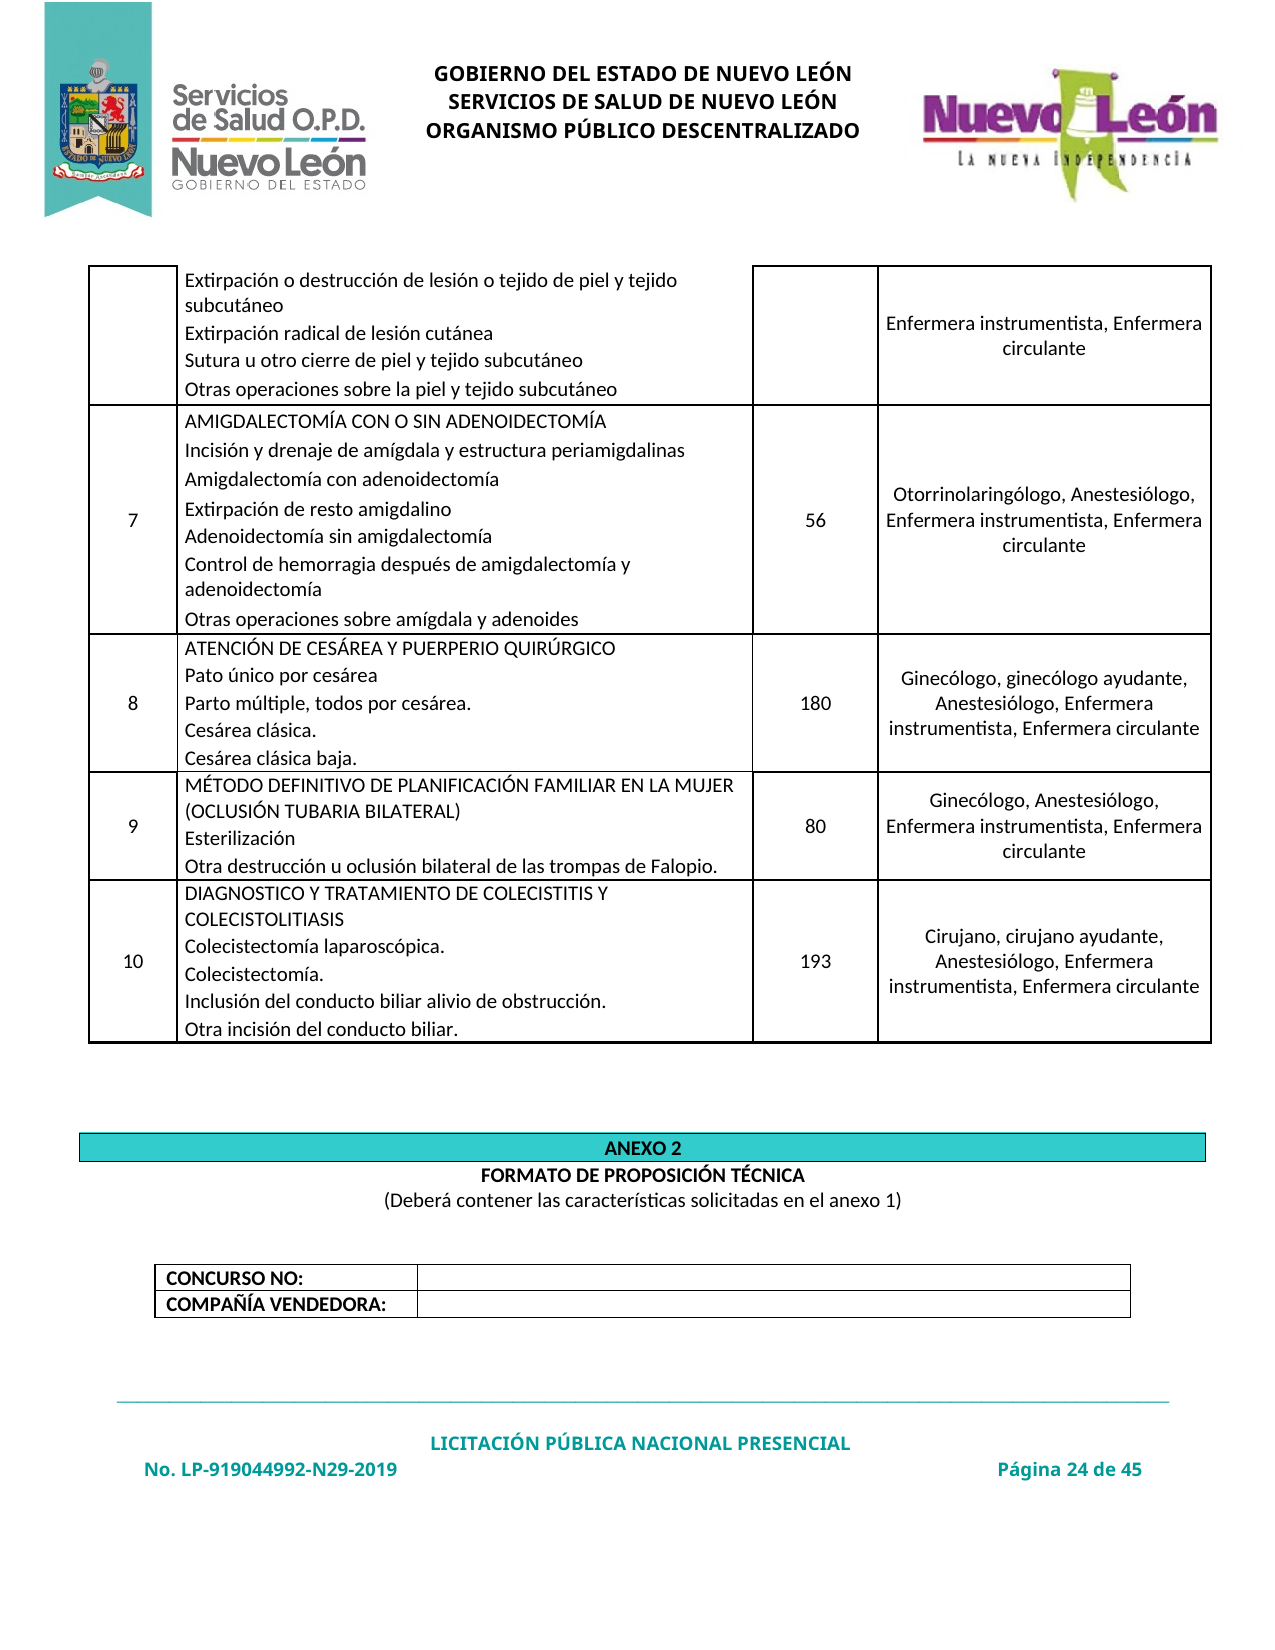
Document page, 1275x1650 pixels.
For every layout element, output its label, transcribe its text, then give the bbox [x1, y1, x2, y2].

table_cell Amigdalectomía con adenoidectomía [178, 463, 752, 494]
table_cell [418, 1291, 1130, 1317]
table_cell Extirpación de resto amigdalino [178, 494, 752, 521]
table_cell Otras operaciones sobre amígdala y adenoides [178, 602, 752, 633]
table_cell Colecistectomía laparoscópica. [178, 931, 752, 959]
text FORMATO DE PROPOSICIÓN TÉCNICA [89, 1162, 1197, 1187]
table_cell Ginecólogo, Anestesiólogo, Enfermera instrumentista, Enfermera circulante [879, 773, 1210, 878]
table_cell Extirpación o destrucción de lesión o tejido de piel y tejido subcutáneo [178, 265, 752, 318]
table_cell 6 [90, 267, 176, 404]
table_cell COMPAÑÍA VENDEDORA: [156, 1291, 417, 1317]
table_cell Cirujano general, Anestesiólogo, Enfermera instrumentista, Enfermera circulante [879, 267, 1210, 404]
table_cell Otra destrucción u oclusión bilateral de las trompas de Falopio. [178, 851, 752, 878]
table_cell Inclusión del conducto biliar alivio de obstrucción. [178, 986, 752, 1014]
table_cell 8 [90, 635, 177, 771]
table_header CONCURSO NO: [156, 1265, 417, 1290]
table_cell Cirujano, cirujano ayudante, Anestesiólogo, Enfermera instrumentista, Enfermera circulante [879, 881, 1210, 1041]
table_cell 193 [754, 881, 877, 1041]
table_cell Otorrinolaringólogo, Anestesiólogo, Enfermera instrumentista, Enfermera circulante [879, 406, 1210, 633]
table_cell DIAGNOSTICO Y TRATAMIENTO DE COLECISTITIS Y COLECISTOLITIASIS [178, 881, 752, 931]
table_cell Sutura u otro cierre de piel y tejido subcutáneo [178, 345, 752, 373]
table_cell 7 [90, 406, 176, 633]
table_cell 56 [754, 406, 877, 633]
table_cell Otras operaciones sobre la piel y tejido subcutáneo [178, 373, 752, 404]
table_cell Colecistectomía. [178, 959, 752, 986]
table_cell 9 [90, 773, 176, 878]
table_cell Otra incisión del conducto biliar. [178, 1014, 752, 1041]
table_cell Pato único por cesárea [178, 661, 752, 688]
table_cell Extirpación radical de lesión cutánea [178, 318, 752, 345]
table_cell Ginecólogo, ginecólogo ayudante, Anestesiólogo, Enfermera instrumentista, Enfermera circulante [879, 635, 1210, 771]
table_cell Adenoidectomía sin amigdalectomía [178, 521, 752, 549]
picture [15, 2, 1249, 229]
table_header [418, 1265, 1130, 1290]
table_cell 10 [90, 881, 176, 1041]
table_cell 80 [754, 773, 877, 878]
table_cell ATENCIÓN DE CESÁREA Y PUERPERIO QUIRÚRGICO [178, 635, 752, 661]
table_cell Parto múltiple, todos por cesárea. [178, 688, 752, 716]
table_cell Control de hemorragia después de amigdalectomía y adenoidectomía [178, 549, 752, 602]
table_cell 48 [754, 267, 877, 404]
table_cell Cesárea clásica. [178, 716, 752, 743]
table_cell 180 [753, 635, 877, 771]
table_cell Esterilización [178, 824, 752, 851]
table_cell Cesárea clásica baja. [178, 743, 752, 771]
table_cell MÉTODO DEFINITIVO DE PLANIFICACIÓN FAMILIAR EN LA MUJER (OCLUSIÓN TUBARIA BILATERAL) [178, 772, 752, 823]
table_cell AMIGDALECTOMÍA CON O SIN ADENOIDECTOMÍA [178, 406, 752, 435]
table_cell Incisión y drenaje de amígdala y estructura periamigdalinas [178, 435, 752, 463]
text ANEXO 2 [80, 1134, 1205, 1161]
text (Deberá contener las características solicitadas en el anexo 1) [89, 1187, 1197, 1213]
